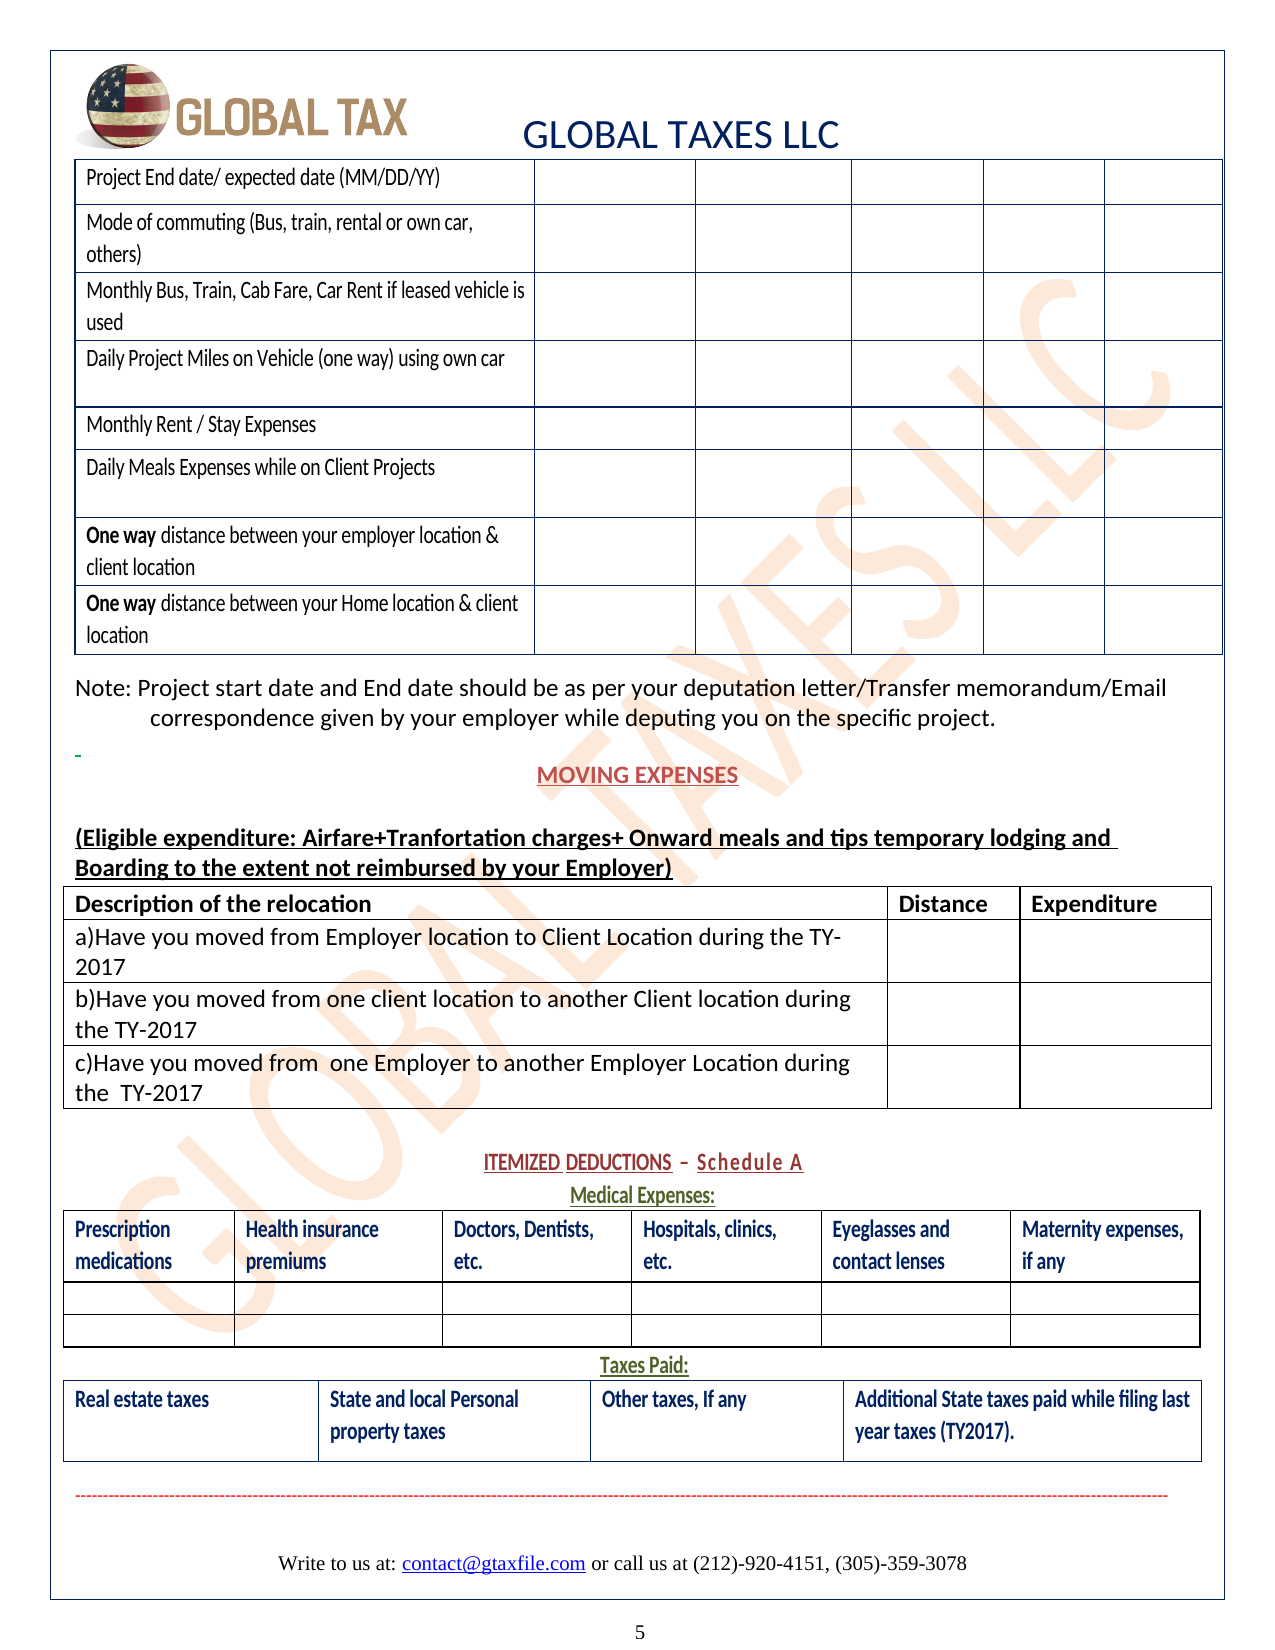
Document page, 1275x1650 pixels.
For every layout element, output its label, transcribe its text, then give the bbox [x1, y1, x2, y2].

table_cell [64, 1315, 234, 1346]
table_header Maternity expenses, if any [1011, 1211, 1199, 1281]
table_header Doctors, Dentists, etc. [443, 1211, 631, 1281]
table_cell Daily Project Miles on Vehicle (one way) using own car [76, 341, 534, 406]
table_cell [822, 1283, 1010, 1314]
table_cell [1105, 450, 1222, 517]
table_cell [696, 273, 851, 340]
table_cell b)Have you moved from one client location to another Client location during the TY-2017 [64, 983, 887, 1045]
table_cell [632, 1315, 821, 1346]
table_cell [632, 1283, 821, 1314]
table_cell [1105, 273, 1222, 340]
table_cell [984, 408, 1104, 449]
table_cell [984, 341, 1104, 406]
table_cell [1011, 1283, 1199, 1314]
table_cell One way distance between your employer location & client location [76, 518, 534, 585]
table_cell [984, 205, 1104, 272]
table_cell [852, 273, 983, 340]
table_header Description of the relocation [64, 887, 887, 919]
table_cell [888, 920, 1019, 982]
text (Eligible expenditure: Airfare+Tranfortation charges+ Onward meals and tips temporary lodging and Boarding to the extent not reimbursed by your Employer) [75, 822, 1200, 883]
table_cell [984, 450, 1104, 517]
table_cell [1105, 160, 1222, 204]
table_cell [1021, 983, 1211, 1045]
table_cell [852, 341, 983, 406]
text ITEMIZED DEDUCTIONS – Schedule A [85, 1144, 1200, 1176]
table_cell [852, 205, 983, 272]
table_cell [535, 518, 695, 585]
table_header State and local Personal property taxes [319, 1381, 590, 1461]
table_cell Project End date/ expected date (MM/DD/YY) [76, 160, 534, 204]
table_cell a)Have you moved from Employer location to Client Location during the TY-2017 [64, 920, 887, 982]
table_header Real estate taxes [64, 1381, 318, 1461]
table_cell [443, 1283, 631, 1314]
table_header Additional State taxes paid while filing last year taxes (TY2017). [844, 1381, 1201, 1461]
table_cell [852, 586, 983, 653]
table_cell [235, 1315, 442, 1346]
table_cell [852, 518, 983, 585]
table_cell [535, 341, 695, 406]
table_cell [1021, 920, 1211, 982]
table_cell [852, 408, 983, 449]
table_cell [822, 1315, 1010, 1346]
table_cell [1105, 205, 1222, 272]
table_cell c)Have you moved from one Employer to another Employer Location during the TY-2017 [64, 1046, 887, 1108]
table_cell Monthly Bus, Train, Cab Fare, Car Rent if leased vehicle is used [76, 273, 534, 340]
table_cell [696, 450, 851, 517]
text Note: Project start date and End date should be as per your deputation letter/Transfer memorandum/Email correspondence given by your employer while deputing you on the specific project. [75, 672, 1200, 733]
table_cell Monthly Rent / Stay Expenses [76, 408, 534, 449]
table_cell [984, 586, 1104, 653]
table_cell [696, 586, 851, 653]
table_header Other taxes, If any [591, 1381, 843, 1461]
table_header Distance [888, 887, 1019, 919]
table_cell Mode of commuting (Bus, train, rental or own car, others) [76, 205, 534, 272]
text Taxes Paid: [525, 1348, 1200, 1380]
table_cell [1105, 341, 1222, 406]
table_header Prescription medications [64, 1211, 234, 1281]
table_cell [1011, 1315, 1199, 1346]
table_cell [984, 273, 1104, 340]
table_cell [535, 450, 695, 517]
table_cell [1105, 408, 1222, 449]
table_cell [888, 983, 1019, 1045]
table_cell [535, 408, 695, 449]
table_cell [1105, 518, 1222, 585]
table_cell [984, 160, 1104, 204]
table_cell [535, 586, 695, 653]
table_header Hospitals, clinics, etc. [632, 1211, 821, 1281]
table_header Eyeglasses and contact lenses [822, 1211, 1010, 1281]
table_cell [1021, 1046, 1211, 1108]
text Medical Expenses: [85, 1178, 1200, 1210]
table_cell [984, 518, 1104, 585]
table_cell [696, 205, 851, 272]
text MOVING EXPENSES [75, 759, 1200, 789]
table_cell Daily Meals Expenses while on Client Projects [76, 450, 534, 517]
table_cell [235, 1283, 442, 1314]
table_header Health insurance premiums [235, 1211, 442, 1281]
table_header Expenditure [1021, 887, 1211, 919]
table_cell [1105, 586, 1222, 653]
picture [75, 63, 408, 149]
table_cell [535, 273, 695, 340]
table_cell [696, 160, 851, 204]
table_cell [852, 450, 983, 517]
table_cell [888, 1046, 1019, 1108]
table_cell [696, 341, 851, 406]
table_cell [535, 205, 695, 272]
table_cell [443, 1315, 631, 1346]
table_cell [696, 408, 851, 449]
table_cell [696, 518, 851, 585]
table_cell One way distance between your Home location & client location [76, 586, 534, 653]
table_cell [535, 160, 695, 204]
table_cell [852, 160, 983, 204]
table_cell [64, 1283, 234, 1314]
